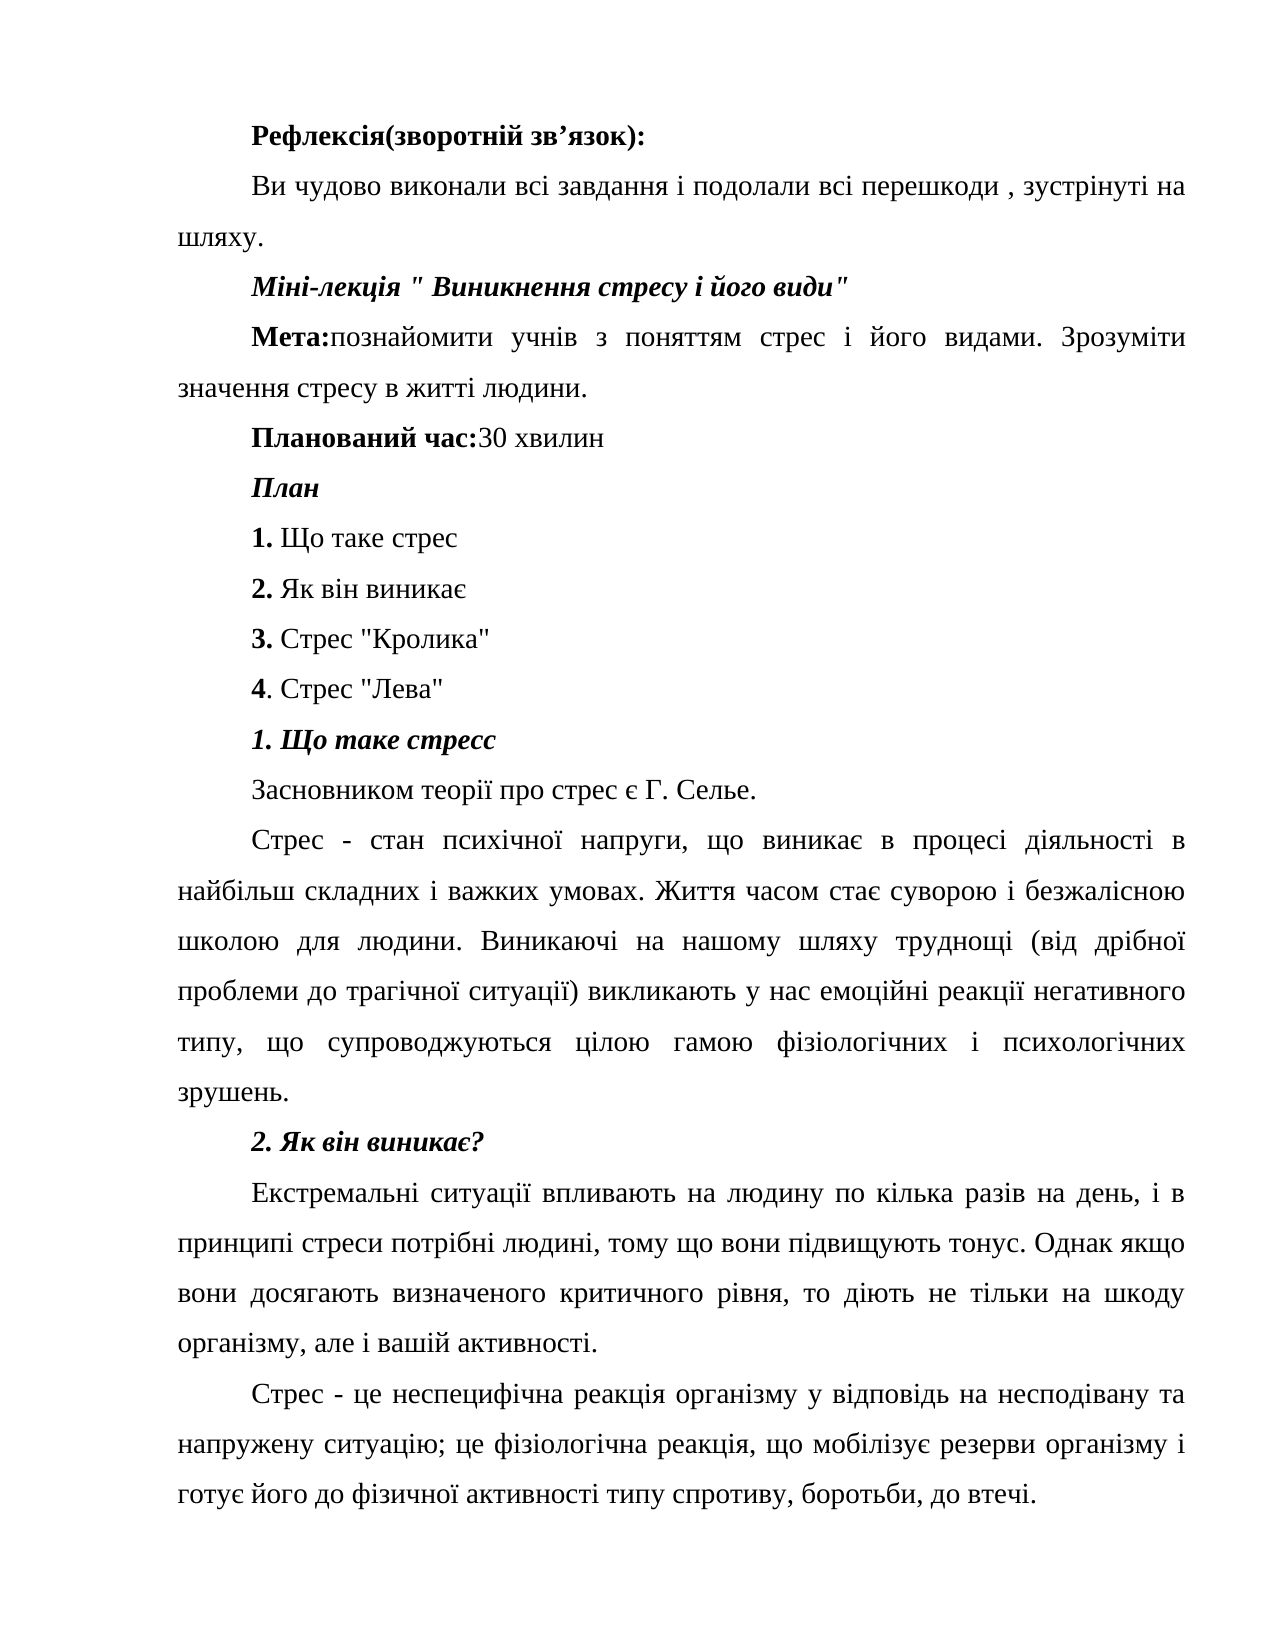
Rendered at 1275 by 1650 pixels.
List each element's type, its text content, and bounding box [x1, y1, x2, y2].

text План [177, 470, 1186, 504]
text Міні-лекція " Виникнення стресу і його види" [177, 269, 1186, 303]
text Засновником теорії про стрес є Г. Селье. [177, 772, 1186, 806]
text Планований час:30 хвилин [177, 420, 1186, 453]
text 3. Стрес "Кролика" [177, 621, 1186, 655]
text Рефлексія(зворотній зв’язок): [177, 118, 1186, 152]
text Екстремальні ситуації впливають на людину по кілька разів на день, і в принципі стреси потрібні людині, тому що вони підвищують тонус. Однак якщо вони досягають визначеного критичного рівня, то діють не тільки на шкоду організму, але і вашій активності. [177, 1175, 1186, 1359]
text 1. Що таке стрес [177, 521, 1186, 554]
text 2. Як він виникає? [177, 1124, 1186, 1158]
text 2. Як він виникає [177, 571, 1186, 604]
text Стрес - це неспецифічна реакція організму у відповідь на несподівану та напружену ситуацію; це фізіологічна реакція, що мобілізує резерви організму і готує його до фізичної активності типу спротиву, боротьби, до втечі. [177, 1376, 1186, 1510]
text Мета:познайомити учнів з поняттям стрес і його видами. Зрозуміти значення стресу в житті людини. [177, 319, 1186, 403]
text Ви чудово виконали всі завдання і подолали всі перешкоди , зустрінуті на шляху. [177, 168, 1186, 252]
text 1. Що таке стресс [177, 722, 1186, 755]
text 4. Стрес "Лева" [177, 672, 1186, 705]
text Стрес - стан психічної напруги, що виникає в процесі діяльності в найбільш складних і важких умовах. Життя часом стає суворою і безжалісною школою для людини. Виникаючі на нашому шляху труднощі (від дрібної проблеми до трагічної ситуації) викликають у нас емоційні реакції негативного типу, що супроводжуються цілою гамою фізіологічних і психологічних зрушень. [177, 822, 1186, 1108]
